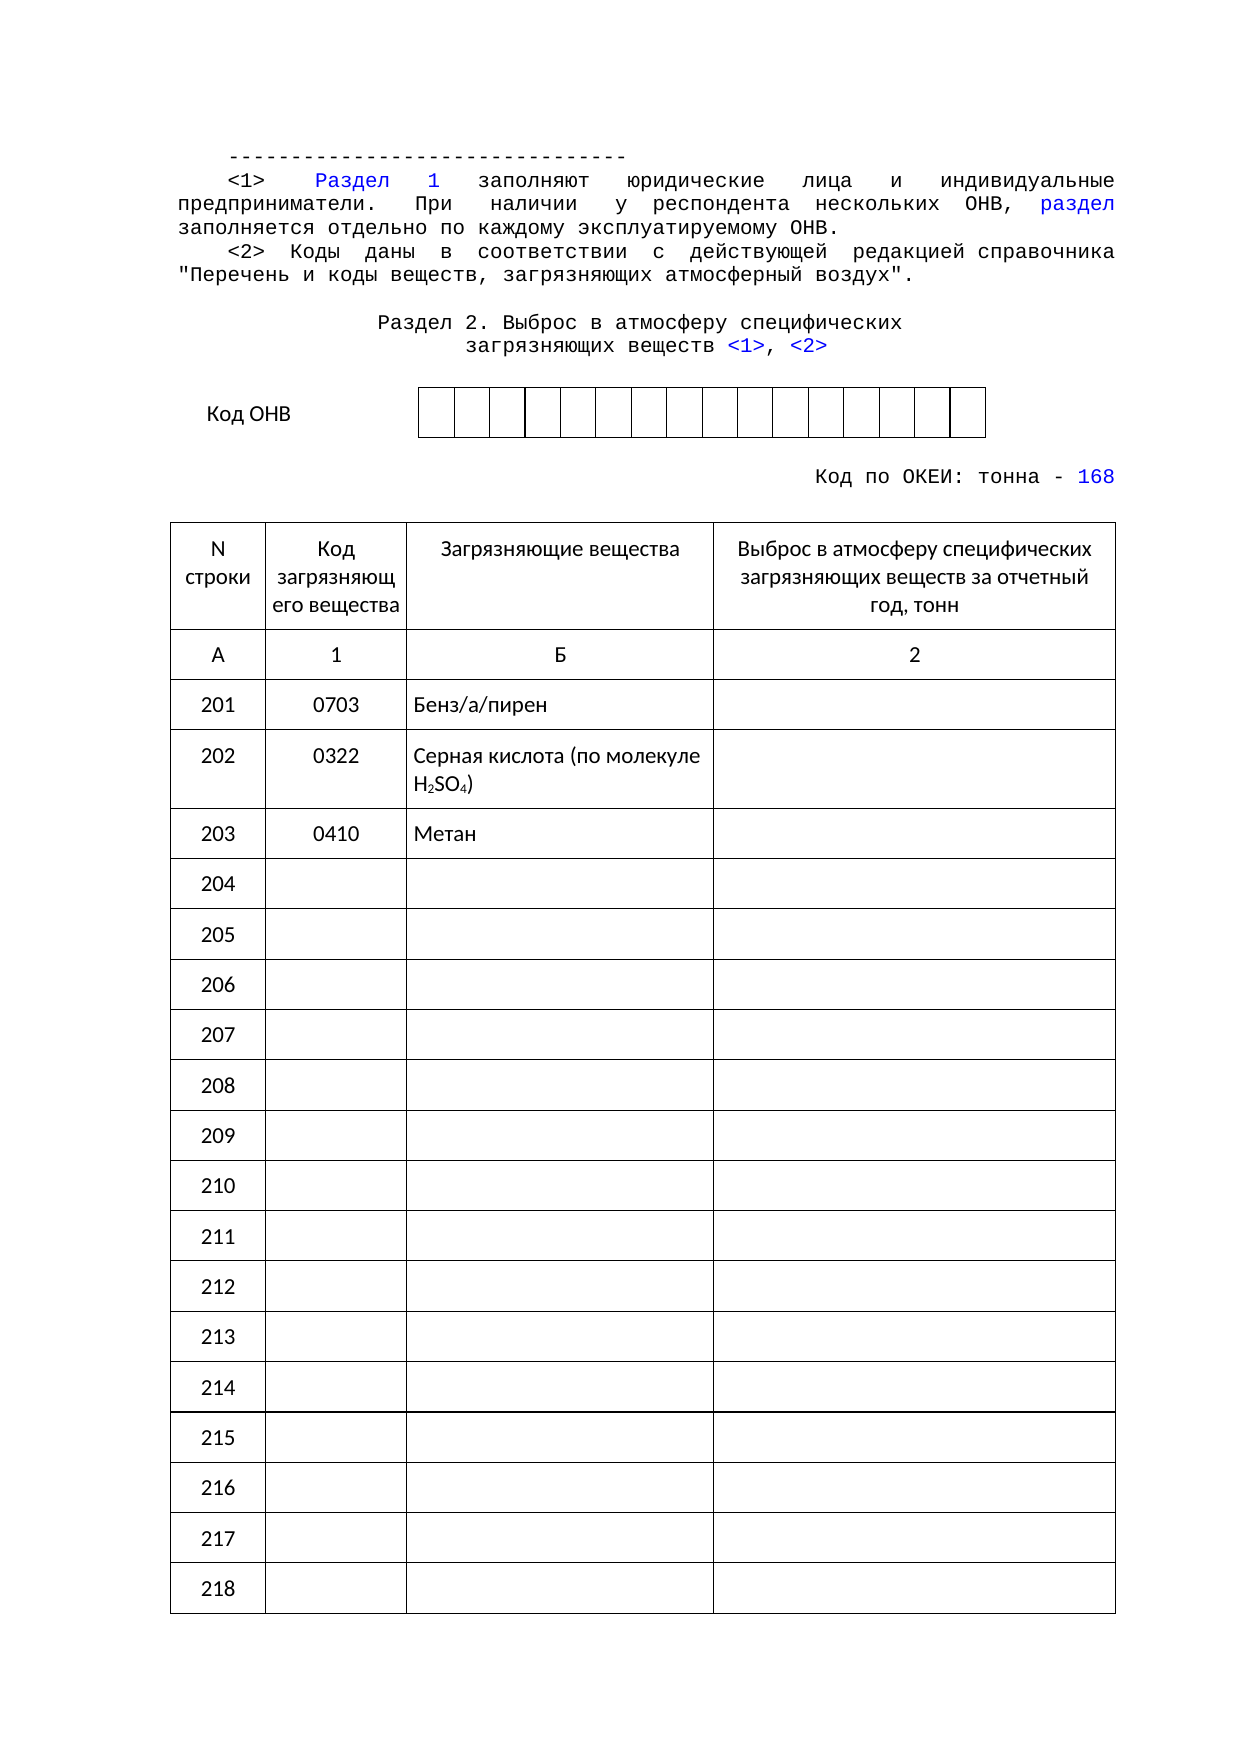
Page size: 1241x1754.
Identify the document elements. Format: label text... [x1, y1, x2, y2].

table_cell 210 [171, 1161, 265, 1210]
table_cell [714, 1362, 1115, 1411]
table_cell 215 [171, 1413, 265, 1462]
text Код по ОКЕИ: тонна - 168 [177, 466, 1152, 490]
table_cell [714, 1211, 1115, 1260]
table_cell 211 [171, 1211, 265, 1260]
table_cell 204 [171, 859, 265, 908]
table_cell [266, 1060, 406, 1109]
table_cell 0322 [266, 730, 406, 808]
table_cell А [171, 630, 265, 679]
table_cell [407, 1563, 713, 1613]
table_cell [714, 1413, 1115, 1462]
text заполняется отдельно по каждому эксплуатируемому ОНВ. [177, 217, 1152, 241]
table_cell [266, 1413, 406, 1462]
table_header Код загрязняющего вещества [266, 523, 406, 629]
table_cell [407, 1312, 713, 1361]
table_header [915, 388, 949, 437]
table_cell 216 [171, 1463, 265, 1512]
table_cell [407, 1513, 713, 1562]
table_cell [407, 1362, 713, 1411]
table_cell [714, 680, 1115, 729]
table_cell 217 [171, 1513, 265, 1562]
table_header N строки [171, 523, 265, 629]
text <2> Коды даны в соответствии с действующей редакцией справочника [177, 241, 1152, 264]
table_cell Серная кислота (по молекуле H2SO4) [407, 730, 713, 808]
table_cell [266, 859, 406, 908]
table_cell [407, 909, 713, 958]
table_cell [266, 960, 406, 1009]
table_cell [266, 1161, 406, 1210]
table_cell 207 [171, 1010, 265, 1059]
table_header [703, 388, 737, 437]
table_header [455, 388, 489, 437]
table_cell [266, 1111, 406, 1160]
text загрязняющих веществ <1>, <2> [177, 335, 1152, 359]
table_cell Б [407, 630, 713, 679]
table_header [738, 388, 772, 437]
text предприниматели. При наличии у респондента нескольких ОНВ, раздел [177, 193, 1152, 217]
table_header [667, 388, 702, 437]
table_cell 1 [266, 630, 406, 679]
table_cell 203 [171, 809, 265, 858]
table_cell 201 [171, 680, 265, 729]
table_cell [266, 1211, 406, 1260]
table_cell [714, 1563, 1115, 1613]
table_cell [266, 1362, 406, 1411]
table_cell 209 [171, 1111, 265, 1160]
table_cell [407, 1463, 713, 1512]
table_cell 206 [171, 960, 265, 1009]
table_cell [266, 1010, 406, 1059]
table_cell [714, 1010, 1115, 1059]
table_cell Бенз/а/пирен [407, 680, 713, 729]
text Раздел 2. Выброс в атмосферу специфических [177, 312, 1152, 335]
table_cell 214 [171, 1362, 265, 1411]
table_header [632, 388, 666, 437]
table_cell [407, 1161, 713, 1210]
table_cell [714, 1463, 1115, 1512]
table_header [526, 388, 560, 437]
table_cell 213 [171, 1312, 265, 1361]
table_cell [266, 1261, 406, 1311]
table_cell [407, 1111, 713, 1160]
table_cell 208 [171, 1060, 265, 1109]
table_cell 212 [171, 1261, 265, 1311]
table_header [951, 388, 985, 437]
table_cell [714, 1513, 1115, 1562]
table_cell 218 [171, 1563, 265, 1613]
table_header Выброс в атмосферу специфических загрязняющих веществ за отчетный год, тонн [714, 523, 1115, 629]
table_cell 0410 [266, 809, 406, 858]
table_cell [266, 1563, 406, 1613]
table_cell [714, 859, 1115, 908]
table_cell [407, 1010, 713, 1059]
table_cell [714, 1312, 1115, 1361]
table_cell 205 [171, 909, 265, 958]
table_cell [266, 1513, 406, 1562]
table_cell [714, 1060, 1115, 1109]
table_header [809, 388, 843, 437]
table_header [490, 388, 524, 437]
table_header [844, 388, 879, 437]
table_cell [266, 1463, 406, 1512]
table_cell [714, 1111, 1115, 1160]
table_header Код ОНВ [171, 387, 418, 437]
table_cell [407, 1261, 713, 1311]
table_cell Метан [407, 809, 713, 858]
table_header [773, 388, 808, 437]
table_cell [714, 1161, 1115, 1210]
table_cell [407, 1211, 713, 1260]
text "Перечень и коды веществ, загрязняющих атмосферный воздух". [177, 264, 1152, 288]
table_header [561, 388, 595, 437]
table_header Загрязняющие вещества [407, 523, 713, 629]
text <1> Раздел 1 заполняют юридические лица и индивидуальные [177, 170, 1152, 193]
table_header [596, 388, 631, 437]
table_cell [714, 909, 1115, 958]
table_cell [407, 1060, 713, 1109]
table_cell [407, 1413, 713, 1462]
table_cell [407, 960, 713, 1009]
table_cell 0703 [266, 680, 406, 729]
table_cell [714, 730, 1115, 808]
table_cell 2 [714, 630, 1115, 679]
table_cell [714, 1261, 1115, 1311]
table_cell [714, 809, 1115, 858]
table_cell [266, 1312, 406, 1361]
table_header [880, 388, 914, 437]
table_cell [407, 859, 713, 908]
text -------------------------------- [177, 146, 1152, 170]
table_header [419, 388, 454, 437]
table_cell [266, 909, 406, 958]
table_cell [714, 960, 1115, 1009]
table_cell 202 [171, 730, 265, 808]
